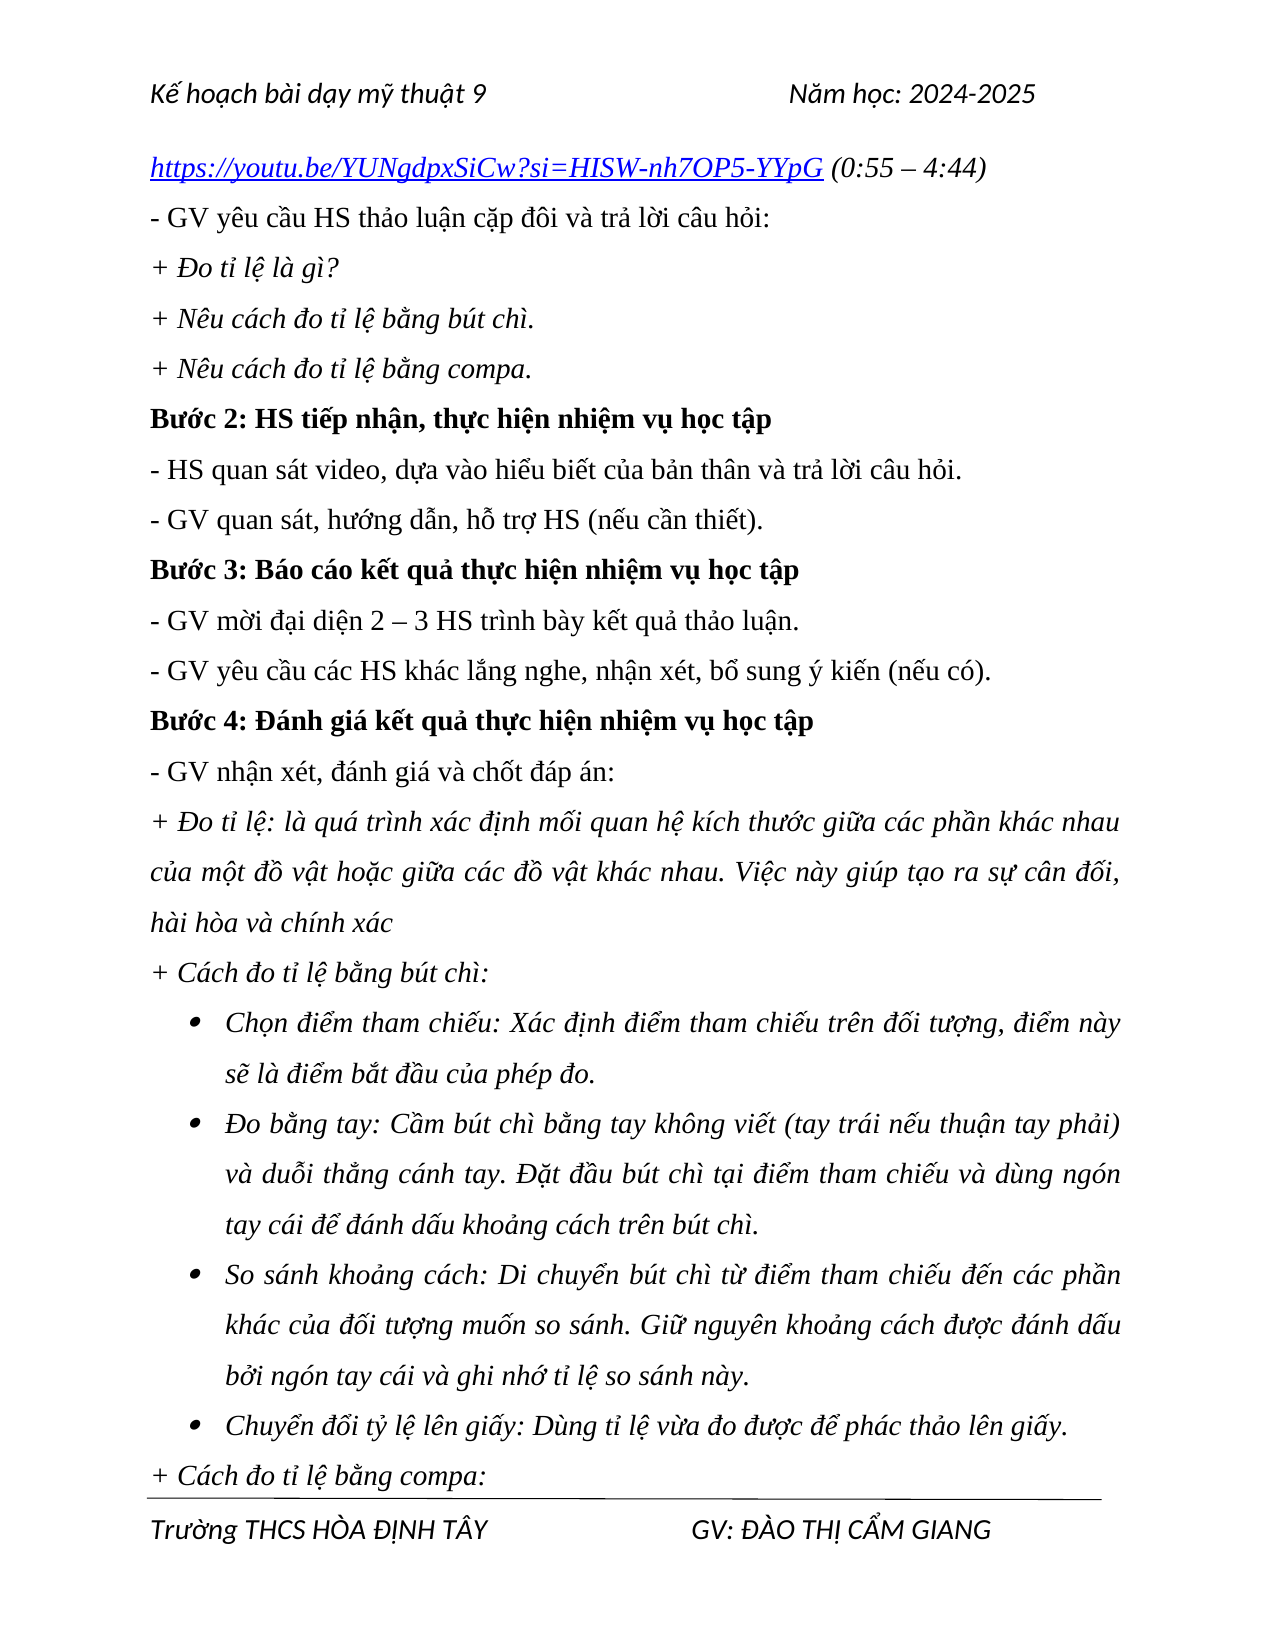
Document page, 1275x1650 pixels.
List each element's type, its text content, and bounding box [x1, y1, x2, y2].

text + Đo tỉ lệ: là quá trình xác định mối quan hệ kích thước giữa các phần khác nhau của một đồ vật hoặc giữa các đồ vật khác nhau. Việc này giúp tạo ra sự cân đối, hài hòa và chính xác [150, 804, 1125, 938]
text + Cách đo tỉ lệ bằng bút chì: [150, 955, 1125, 988]
text - GV yêu cầu các HS khác lắng nghe, nhận xét, bổ sung ý kiến (nếu có). [150, 653, 1125, 687]
list Chuyển đổi tỷ lệ lên giấy: Dùng tỉ lệ vừa đo được để phác thảo lên giấy. [187, 1408, 1125, 1442]
list Chọn điểm tham chiếu: Xác định điểm tham chiếu trên đối tượng, điểm này sẽ là điểm bắt đầu của phép đo. [187, 1005, 1125, 1089]
text - GV nhận xét, đánh giá và chốt đáp án: [150, 754, 1125, 787]
text + Nêu cách đo tỉ lệ bằng compa. [150, 351, 1125, 385]
text Bước 3: Báo cáo kết quả thực hiện nhiệm vụ học tập [150, 552, 1125, 586]
list Đo bằng tay: Cầm bút chì bằng tay không viết (tay trái nếu thuận tay phải) và duỗi thẳng cánh tay. Đặt đầu bút chì tại điểm tham chiếu và dùng ngón tay cái để đánh dấu khoảng cách trên bút chì. [187, 1106, 1125, 1240]
text Bước 2: HS tiếp nhận, thực hiện nhiệm vụ học tập [150, 402, 1125, 435]
text - HS quan sát video, dựa vào hiểu biết của bản thân và trả lời câu hỏi. [150, 452, 1125, 485]
list So sánh khoảng cách: Di chuyển bút chì từ điểm tham chiếu đến các phần khác của đối tượng muốn so sánh. Giữ nguyên khoảng cách được đánh dấu bởi ngón tay cái và ghi nhớ tỉ lệ so sánh này. [187, 1257, 1125, 1391]
text - GV quan sát, hướng dẫn, hỗ trợ HS (nếu cần thiết). [150, 502, 1125, 536]
text https://youtu.be/YUNgdpxSiCw?si=HISW-nh7OP5-YYpG (0:55 – 4:44) [150, 150, 1125, 183]
text + Nêu cách đo tỉ lệ bằng bút chì. [150, 301, 1125, 334]
text Bước 4: Đánh giá kết quả thực hiện nhiệm vụ học tập [150, 703, 1125, 737]
text - GV yêu cầu HS thảo luận cặp đôi và trả lời câu hỏi: [150, 200, 1125, 234]
text - GV mời đại diện 2 – 3 HS trình bày kết quả thảo luận. [150, 603, 1125, 636]
text + Đo tỉ lệ là gì? [150, 251, 1125, 284]
text + Cách đo tỉ lệ bằng compa: [150, 1458, 1125, 1492]
